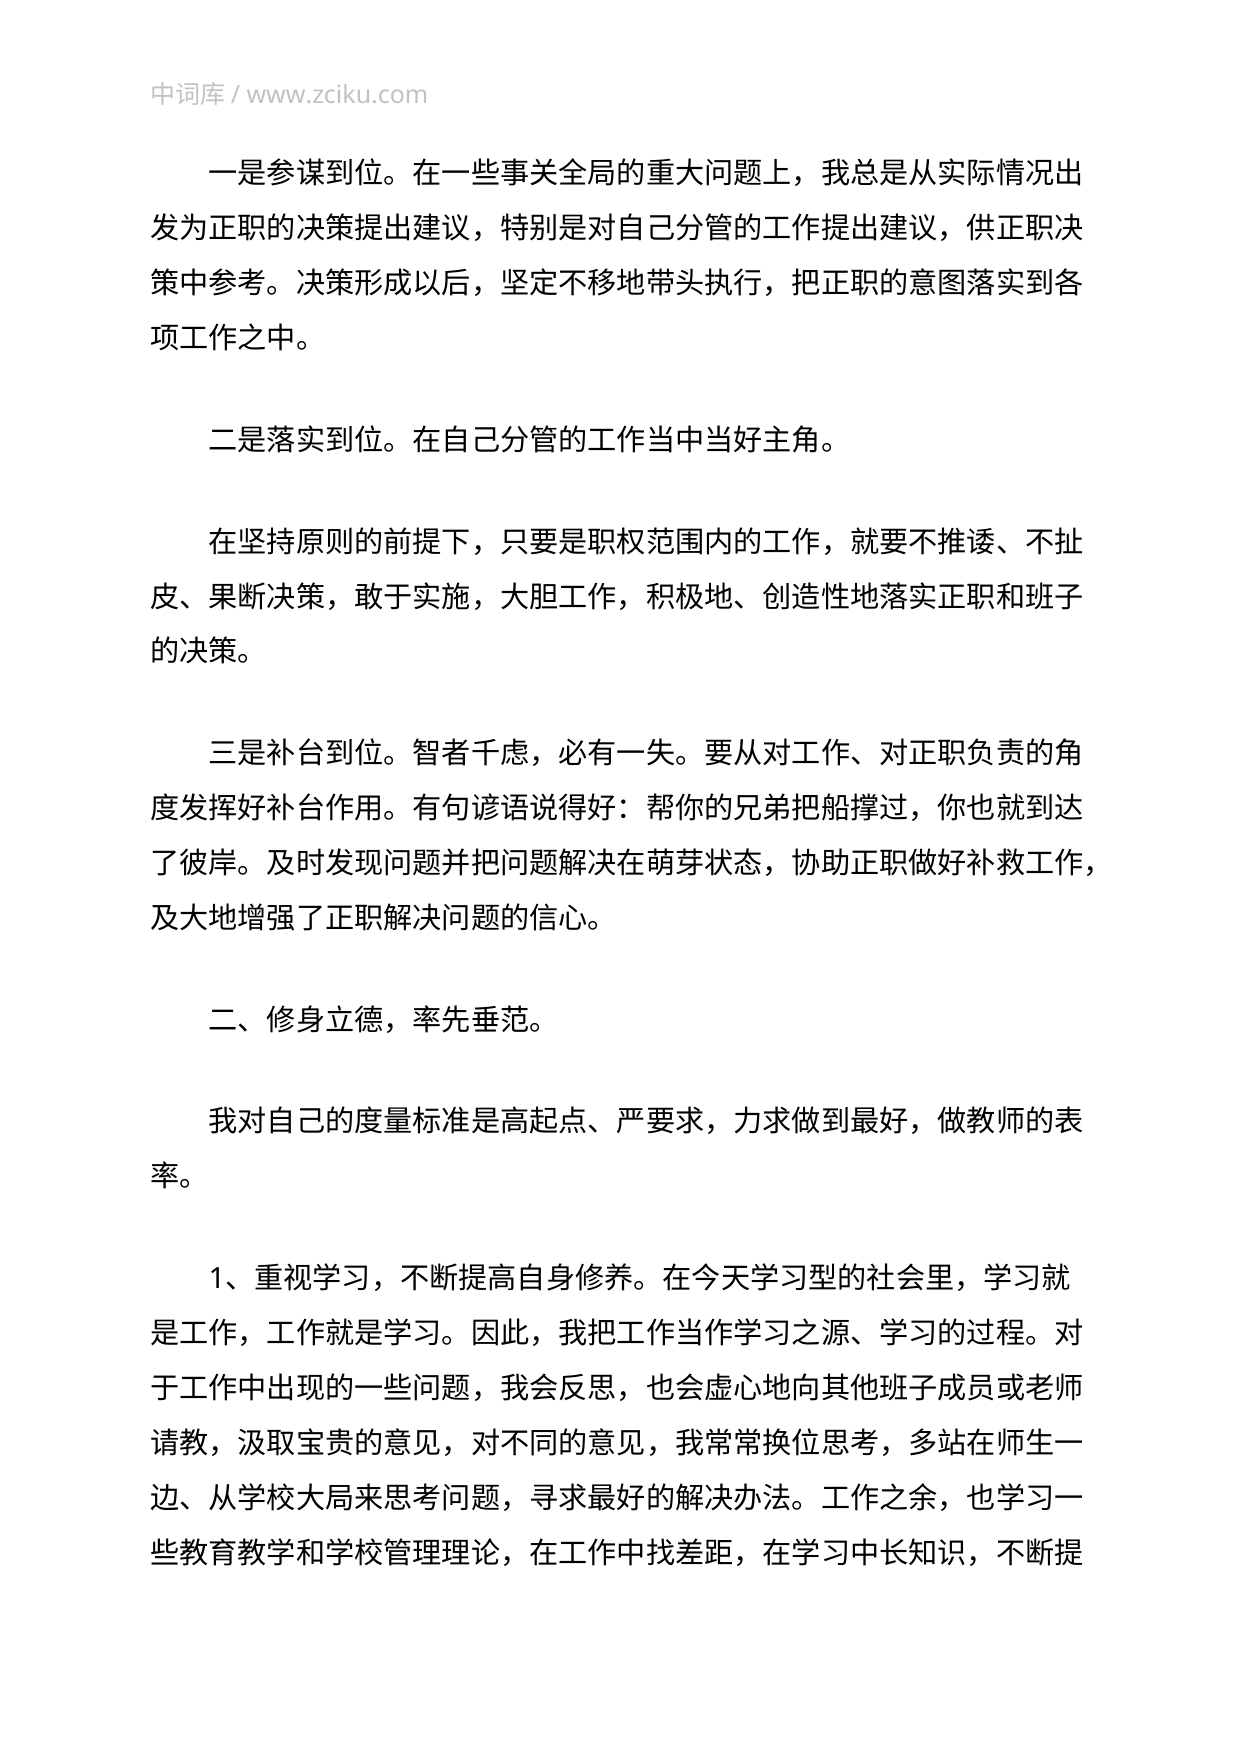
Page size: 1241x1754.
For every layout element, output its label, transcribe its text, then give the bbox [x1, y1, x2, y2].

text 在坚持原则的前提下，只要是职权范围内的工作，就要不推诿、不扯皮、果断决策，敢于实施，大胆工作，积极地、创造性地落实正职和班子的决策。 [150, 518, 1090, 670]
text 一是参谋到位。在一些事关全局的重大问题上，我总是从实际情况出发为正职的决策提出建议，特别是对自己分管的工作提出建议，供正职决策中参考。决策形成以后，坚定不移地带头执行，把正职的意图落实到各项工作之中。 [150, 150, 1090, 357]
text 二是落实到位。在自己分管的工作当中当好主角。 [150, 416, 1090, 459]
text 二、修身立德，率先垂范。 [150, 996, 1090, 1038]
text 三是补台到位。智者千虑，必有一失。要从对工作、对正职负责的角度发挥好补台作用。有句谚语说得好：帮你的兄弟把船撑过，你也就到达了彼岸。及时发现问题并把问题解决在萌芽状态，协助正职做好补救工作，及大地增强了正职解决问题的信心。 [150, 730, 1090, 937]
text 我对自己的度量标准是高起点、严要求，力求做到最好，做教师的表率。 [150, 1098, 1090, 1195]
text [150, 1255, 1090, 1572]
